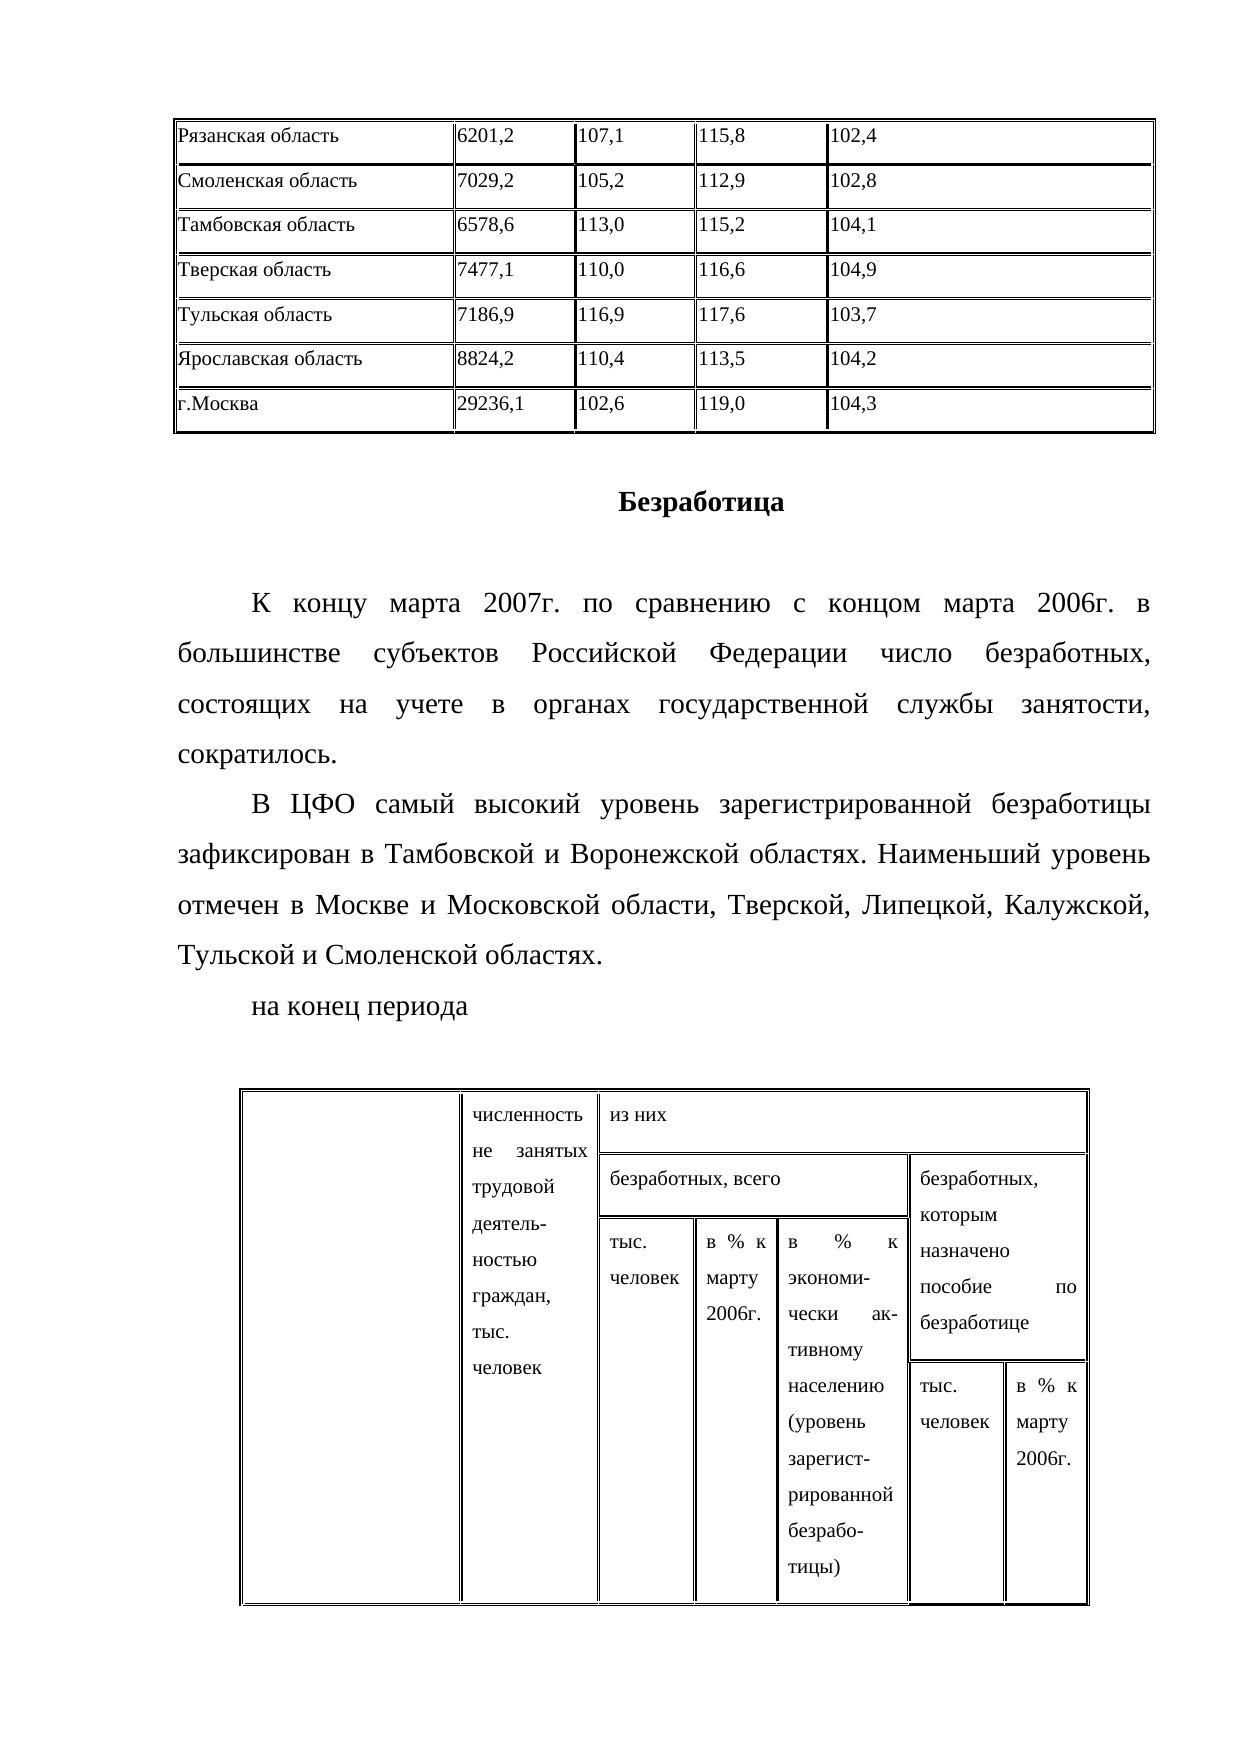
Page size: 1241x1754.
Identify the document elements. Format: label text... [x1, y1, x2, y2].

table_cell безработных, которым назначено пособие по безработице [909, 1152, 1088, 1359]
table_cell 119,0 [696, 390, 827, 431]
table_cell 110,0 [577, 256, 694, 297]
table_cell безработных, всего [600, 1155, 907, 1215]
table_cell Тамбовская область [177, 208, 453, 252]
table_cell 115,8 [696, 122, 827, 163]
table_cell 7477,1 [456, 256, 574, 297]
table_cell 116,9 [577, 300, 694, 342]
table_header [243, 1090, 461, 1603]
table_cell Смоленская область [175, 163, 453, 207]
table_cell 7029,2 [456, 166, 574, 207]
table_cell 6201,2 [455, 120, 575, 163]
table_cell в % к марту 2006г. [695, 1219, 777, 1603]
table_cell 112,9 [697, 166, 826, 207]
table_cell Рязанская область [177, 122, 454, 163]
table_cell Ярославская область [175, 342, 454, 386]
text К концу марта 2007г. по сравнению с концом марта 2006г. в большинстве субъектов Российской Федерации число безработных, состоящих на учете в органах государственной службы занятости, сократилось. [177, 585, 1152, 769]
table_cell тыс. человек [599, 1217, 695, 1603]
table_cell 115,2 [697, 211, 826, 252]
table_cell Тверская область [177, 252, 453, 297]
table_cell 105,2 [577, 166, 694, 207]
table_cell тыс. человек [909, 1361, 1005, 1603]
table_cell 104,1 [829, 208, 1153, 252]
table_cell в % к экономи- чески ак- тивному населению (уровень зарегист- рированной безрабо- тицы) [777, 1219, 909, 1603]
table_cell 102,4 [827, 122, 1153, 163]
table_cell 113,5 [697, 345, 826, 386]
table_header численность не занятых трудовой деятель- ностью граждан, тыс. человек [461, 1092, 599, 1603]
table_cell 7186,9 [456, 300, 574, 342]
table_cell 110,4 [577, 345, 694, 386]
table_cell 113,0 [577, 211, 694, 252]
table_cell 107,1 [575, 122, 696, 163]
table_cell 102,6 [575, 390, 696, 431]
text на конец периода [177, 988, 1152, 1021]
table_cell г.Москва [177, 386, 454, 431]
table_cell 104,3 [827, 386, 1153, 431]
table_cell Тульская область [175, 297, 454, 342]
table_cell 29236,1 [455, 390, 575, 431]
table_cell 6578,6 [456, 211, 574, 252]
table_cell 117,6 [697, 300, 826, 342]
table_header из них [599, 1092, 1086, 1152]
table_cell 103,7 [827, 297, 1154, 342]
table_cell в % к марту 2006г. [1005, 1359, 1087, 1603]
table_cell 8824,2 [456, 345, 574, 386]
table_cell 102,8 [829, 163, 1154, 207]
table_cell 104,2 [827, 342, 1154, 386]
table_cell 104,9 [829, 252, 1153, 297]
text Безработица [177, 484, 1152, 518]
text В ЦФО самый высокий уровень зарегистрированной безработицы зафиксирован в Тамбовской и Воронежской областях. Наименьший уровень отмечен в Москве и Московской области, Тверской, Липецкой, Калужской, Тульской и Смоленской областях. [177, 786, 1152, 971]
table_cell 116,6 [697, 256, 826, 297]
